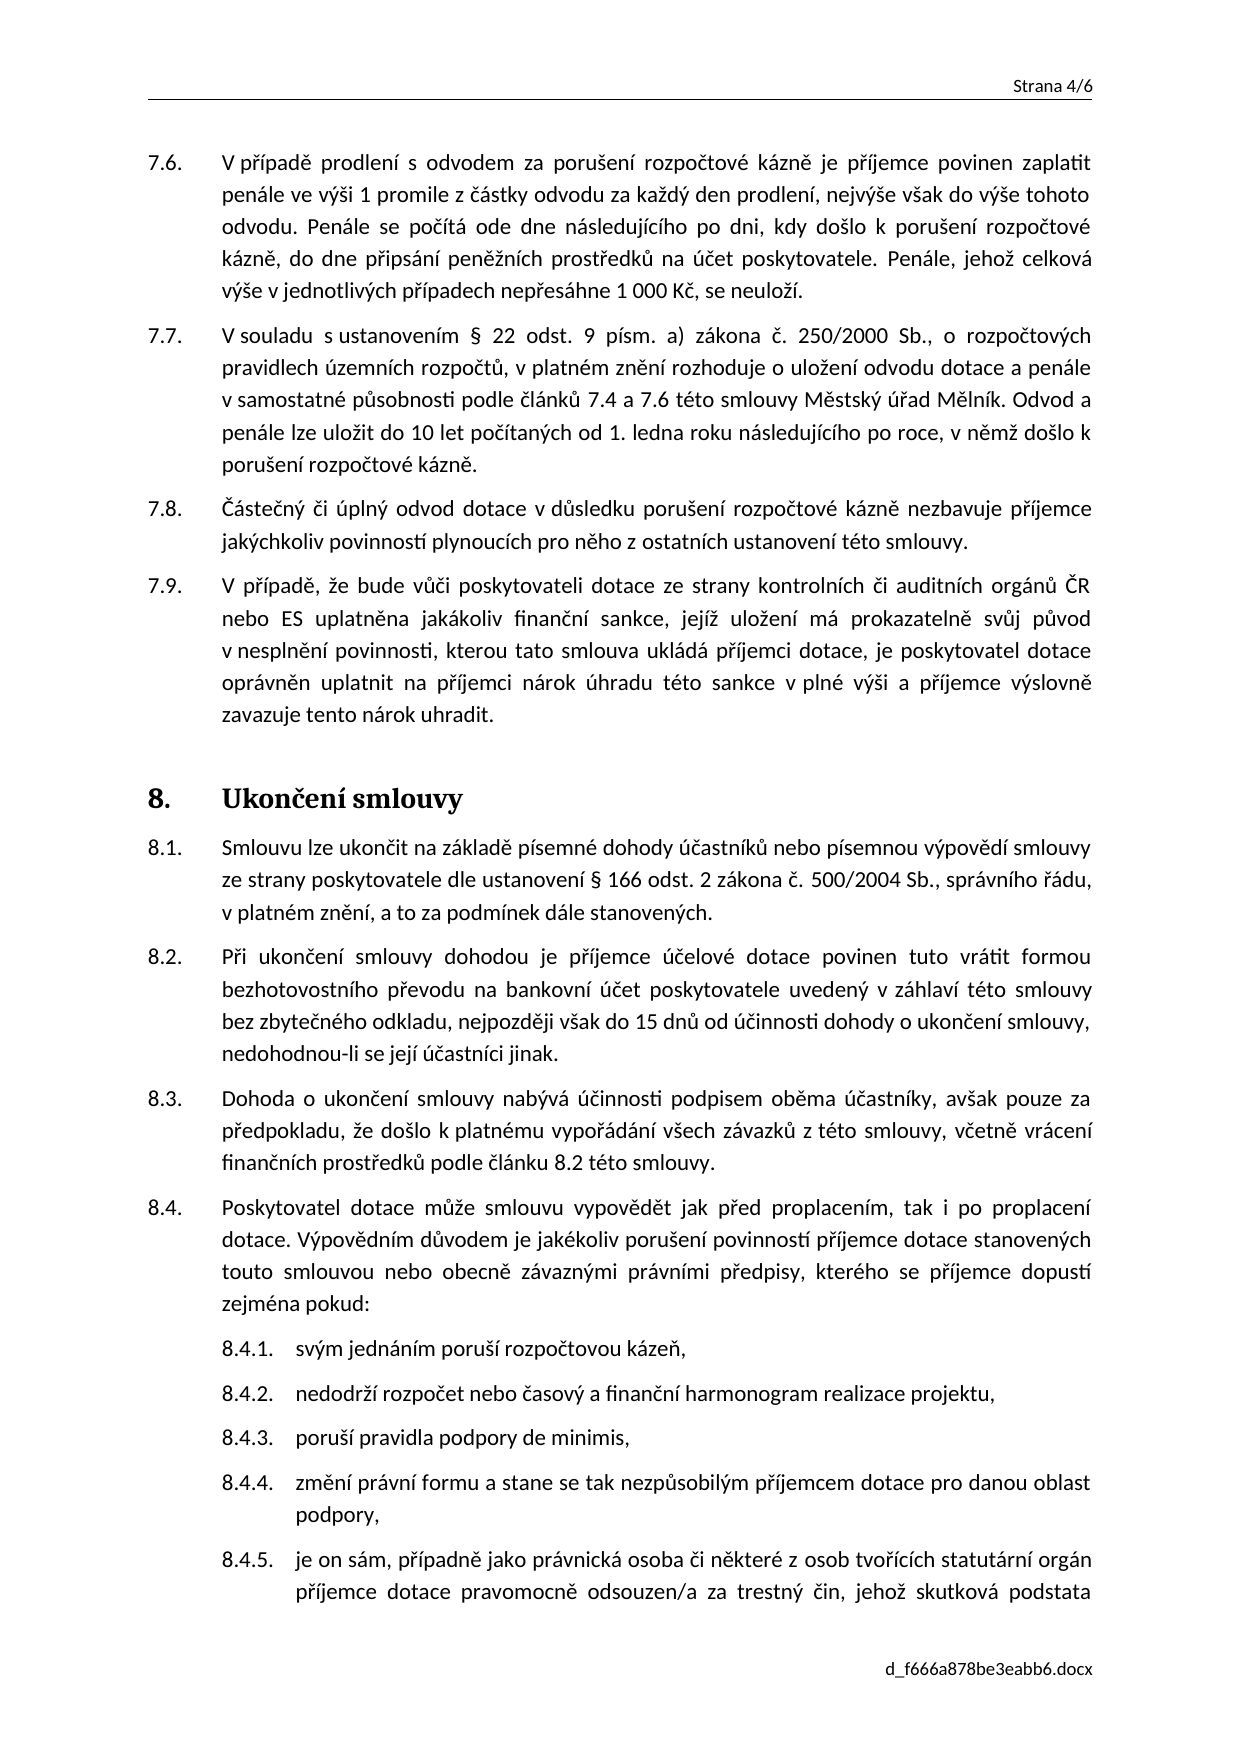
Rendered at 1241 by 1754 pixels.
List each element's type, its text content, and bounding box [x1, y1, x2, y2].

list nedodrží rozpočet nebo časový a finanční harmonogram realizace projektu, [222, 1379, 1092, 1407]
list V případě, že bude vůči poskytovateli dotace ze strany kontrolních či auditních orgánů ČR nebo ES uplatněna jakákoliv finanční sankce, jejíž uložení má prokazatelně svůj původ v nesplnění povinnosti, kterou tato smlouva ukládá příjemci dotace, je poskytovatel dotace oprávněn uplatnit na příjemci nárok úhradu této sankce v plné výši a příjemce výslovně zavazuje tento nárok uhradit. [148, 571, 1092, 728]
list svým jednáním poruší rozpočtovou kázeň, [222, 1334, 1092, 1362]
list V souladu s ustanovením § 22 odst. 9 písm. a) zákona č. 250/2000 Sb., o rozpočtových pravidlech územních rozpočtů, v platném znění rozhoduje o uložení odvodu dotace a penále v samostatné působnosti podle článků 7.4 a 7.6 této smlouvy Městský úřad Mělník. Odvod a penále lze uložit do 10 let počítaných od 1. ledna roku následujícího po roce, v němž došlo k porušení rozpočtové kázně. [148, 321, 1092, 478]
list změní právní formu a stane se tak nezpůsobilým příjemcem dotace pro danou oblast podpory, [222, 1468, 1092, 1528]
list Při ukončení smlouvy dohodou je příjemce účelové dotace povinen tuto vrátit formou bezhotovostního převodu na bankovní účet poskytovatele uvedený v záhlaví této smlouvy bez zbytečného odkladu, nejpozději však do 15 dnů od účinnosti dohody o ukončení smlouvy, nedohodnou-li se její účastníci jinak. [148, 942, 1092, 1067]
list V případě prodlení s odvodem za porušení rozpočtové kázně je příjemce povinen zaplatit penále ve výši 1 promile z částky odvodu za každý den prodlení, nejvýše však do výše tohoto odvodu. Penále se počítá ode dne následujícího po dni, kdy došlo k porušení rozpočtové kázně, do dne připsání peněžních prostředků na účet poskytovatele. Penále, jehož celková výše v jednotlivých případech nepřesáhne 1 000 Kč, se neuloží. [148, 148, 1092, 304]
list Částečný či úplný odvod dotace v důsledku porušení rozpočtové kázně nezbavuje příjemce jakýchkoliv povinností plynoucích pro něho z ostatních ustanovení této smlouvy. [148, 494, 1092, 555]
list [222, 1545, 1092, 1605]
list poruší pravidla podpory de minimis, [222, 1423, 1092, 1451]
list Dohoda o ukončení smlouvy nabývá účinnosti podpisem oběma účastníky, avšak pouze za předpokladu, že došlo k platnému vypořádání všech závazků z této smlouvy, včetně vrácení finančních prostředků podle článku 8.2 této smlouvy. [148, 1084, 1092, 1176]
subtitle Ukončení smlouvy [148, 782, 1092, 816]
list Smlouvu lze ukončit na základě písemné dohody účastníků nebo písemnou výpovědí smlouvy ze strany poskytovatele dle ustanovení § 166 odst. 2 zákona č. 500/2004 Sb., správního řádu, v platném znění, a to za podmínek dále stanovených. [148, 833, 1092, 926]
list Poskytovatel dotace může smlouvu vypovědět jak před proplacením, tak i po proplacení dotace. Výpovědním důvodem je jakékoliv porušení povinností příjemce dotace stanovených touto smlouvou nebo obecně závaznými právními předpisy, kterého se příjemce dopustí zejména pokud: [148, 1193, 1092, 1317]
